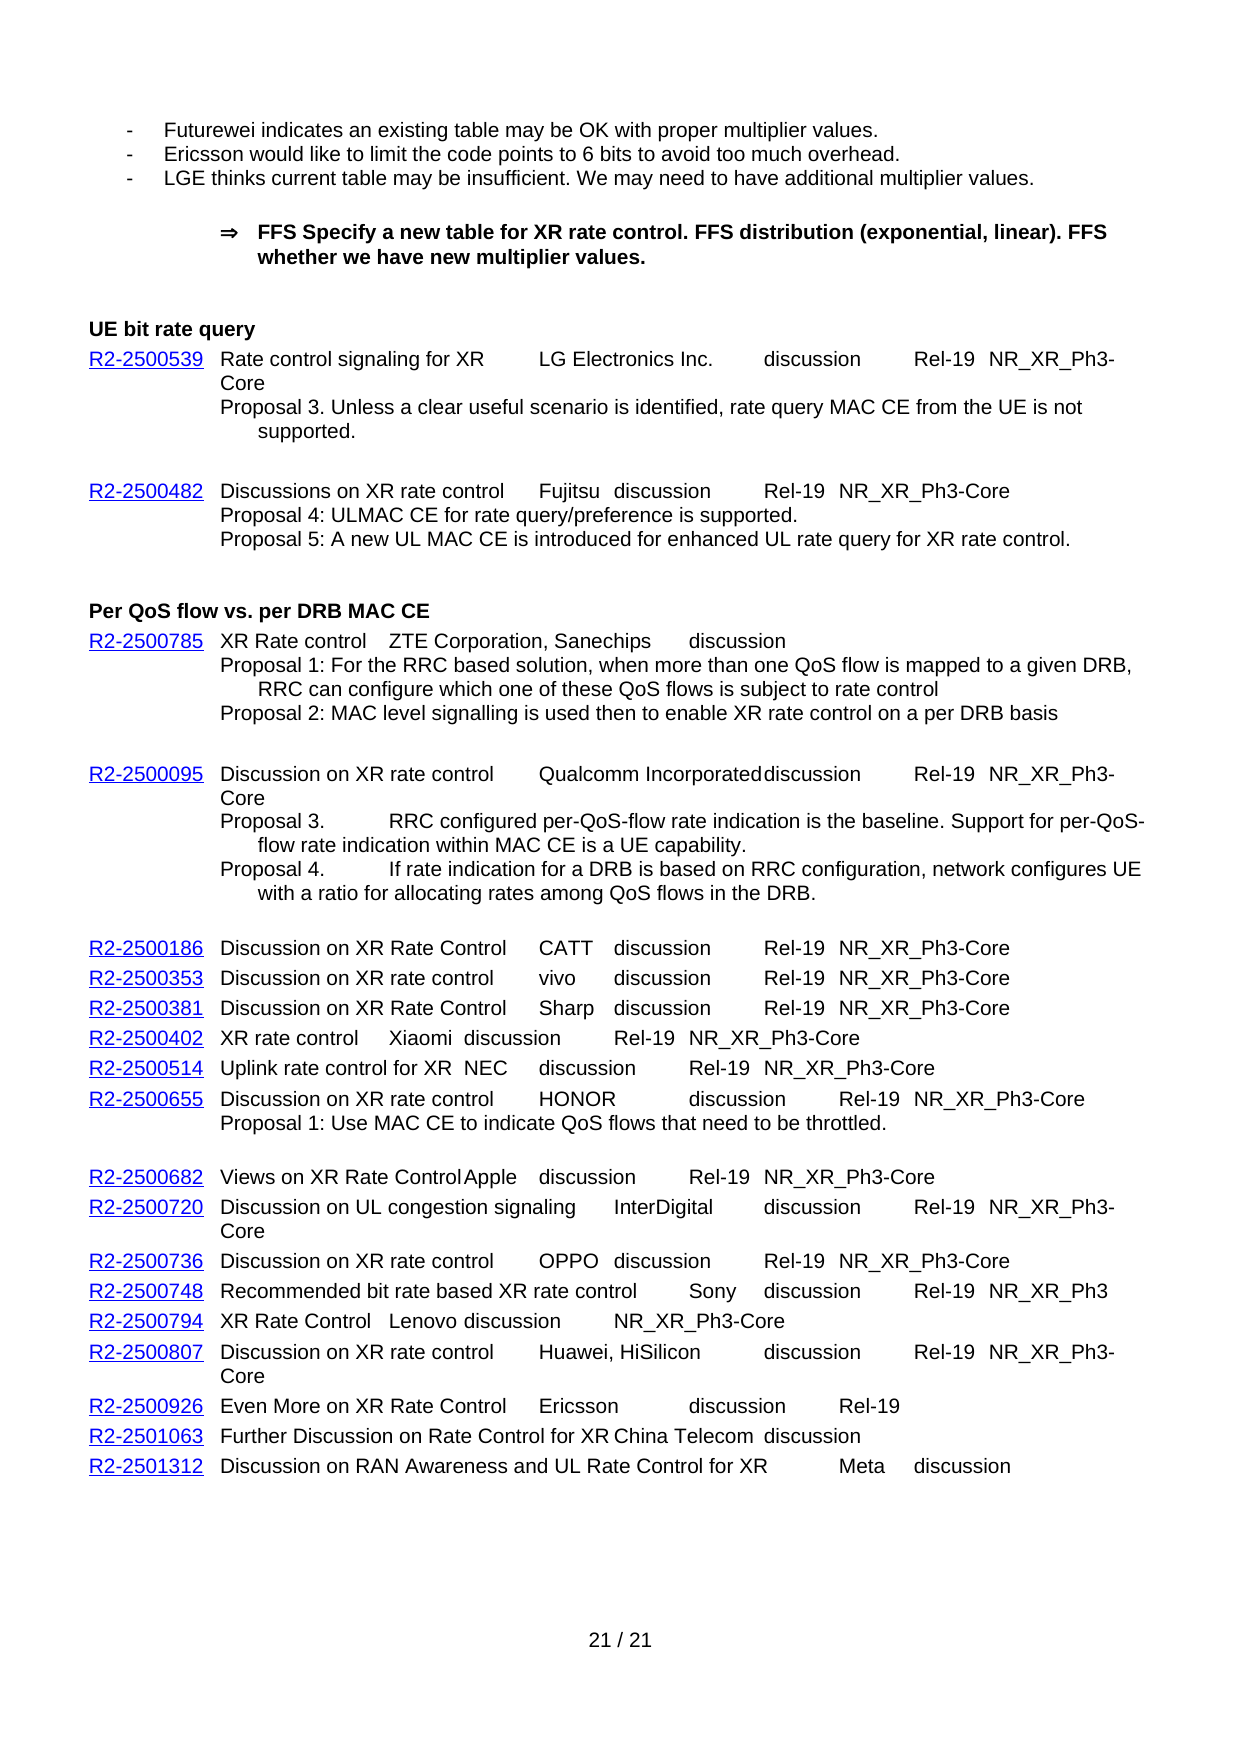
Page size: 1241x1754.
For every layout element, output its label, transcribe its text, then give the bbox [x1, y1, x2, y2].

text Proposal 1: For the RRC based solution, when more than one QoS flow is mapped to a given DRB, RRC can configure which one of these QoS flows is subject to rate control [220, 653, 1152, 701]
text FFS Specify a new table for XR rate control. FFS distribution (exponential, linear). FFS whether we have new multiplier values. [220, 220, 1152, 269]
list Ericsson would like to limit the code points to 6 bits to avoid too much overhead. [126, 142, 1152, 166]
title R2-2500539 Rate control signaling for XR LG Electronics Inc. discussion Rel-19 NR_XR_Ph3-Core [89, 347, 1152, 395]
text Proposal 2: MAC level signalling is used then to enable XR rate control on a per DRB basis [220, 701, 1152, 725]
title R2-2501312 Discussion on RAN Awareness and UL Rate Control for XR Meta discussion [89, 1454, 1152, 1478]
title R2-2500514 Uplink rate control for XR NEC discussion Rel-19 NR_XR_Ph3-Core [89, 1056, 1152, 1080]
title R2-2500682 Views on XR Rate Control Apple discussion Rel-19 NR_XR_Ph3-Core [89, 1164, 1152, 1188]
title R2-2500794 XR Rate Control Lenovo discussion NR_XR_Ph3-Core [89, 1309, 1152, 1333]
title R2-2500736 Discussion on XR rate control OPPO discussion Rel-19 NR_XR_Ph3-Core [89, 1249, 1152, 1273]
title R2-2501063 Further Discussion on Rate Control for XR China Telecom discussion [89, 1424, 1152, 1448]
title R2-2500655 Discussion on XR rate control HONOR discussion Rel-19 NR_XR_Ph3-Core [89, 1086, 1152, 1110]
list LGE thinks current table may be insufficient. We may need to have additional multiplier values. [126, 166, 1152, 190]
list Futurewei indicates an existing table may be OK with proper multiplier values. [126, 118, 1152, 142]
text Proposal 5: A new UL MAC CE is introduced for enhanced UL rate query for XR rate control. [220, 527, 1152, 551]
title R2-2500381 Discussion on XR Rate Control Sharp discussion Rel-19 NR_XR_Ph3-Core [89, 996, 1152, 1020]
title R2-2500353 Discussion on XR rate control vivo discussion Rel-19 NR_XR_Ph3-Core [89, 966, 1152, 989]
text Proposal 3. RRC configured per-QoS-flow rate indication is the baseline. Support for per-QoS-flow rate indication within MAC CE is a UE capability. [220, 809, 1152, 857]
title R2-2500482 Discussions on XR rate control Fujitsu discussion Rel-19 NR_XR_Ph3-Core [89, 479, 1152, 503]
title R2-2500095 Discussion on XR rate control Qualcomm Incorporated discussion Rel-19 NR_XR_Ph3-Core [89, 761, 1152, 809]
text Proposal 1: Use MAC CE to indicate QoS flows that need to be throttled. [220, 1110, 1152, 1134]
text Proposal 4: ULMAC CE for rate query/preference is supported. [220, 503, 1152, 527]
text Proposal 3. Unless a clear useful scenario is identified, rate query MAC CE from the UE is not supported. [220, 395, 1152, 443]
text Per QoS flow vs. per DRB MAC CE [89, 599, 1152, 623]
title R2-2500807 Discussion on XR rate control Huawei, HiSilicon discussion Rel-19 NR_XR_Ph3-Core [89, 1339, 1152, 1387]
title R2-2500748 Recommended bit rate based XR rate control Sony discussion Rel-19 NR_XR_Ph3 [89, 1279, 1152, 1303]
title R2-2500720 Discussion on UL congestion signaling InterDigital discussion Rel-19 NR_XR_Ph3-Core [89, 1195, 1152, 1243]
title R2-2500186 Discussion on XR Rate Control CATT discussion Rel-19 NR_XR_Ph3-Core [89, 935, 1152, 959]
title R2-2500402 XR rate control Xiaomi discussion Rel-19 NR_XR_Ph3-Core [89, 1026, 1152, 1050]
text UE bit rate query [89, 317, 1152, 341]
text Proposal 4. If rate indication for a DRB is based on RRC configuration, network configures UE with a ratio for allocating rates among QoS flows in the DRB. [220, 857, 1152, 905]
title R2-2500785 XR Rate control ZTE Corporation, Sanechips discussion [89, 629, 1152, 653]
title R2-2500926 Even More on XR Rate Control Ericsson discussion Rel-19 [89, 1394, 1152, 1418]
